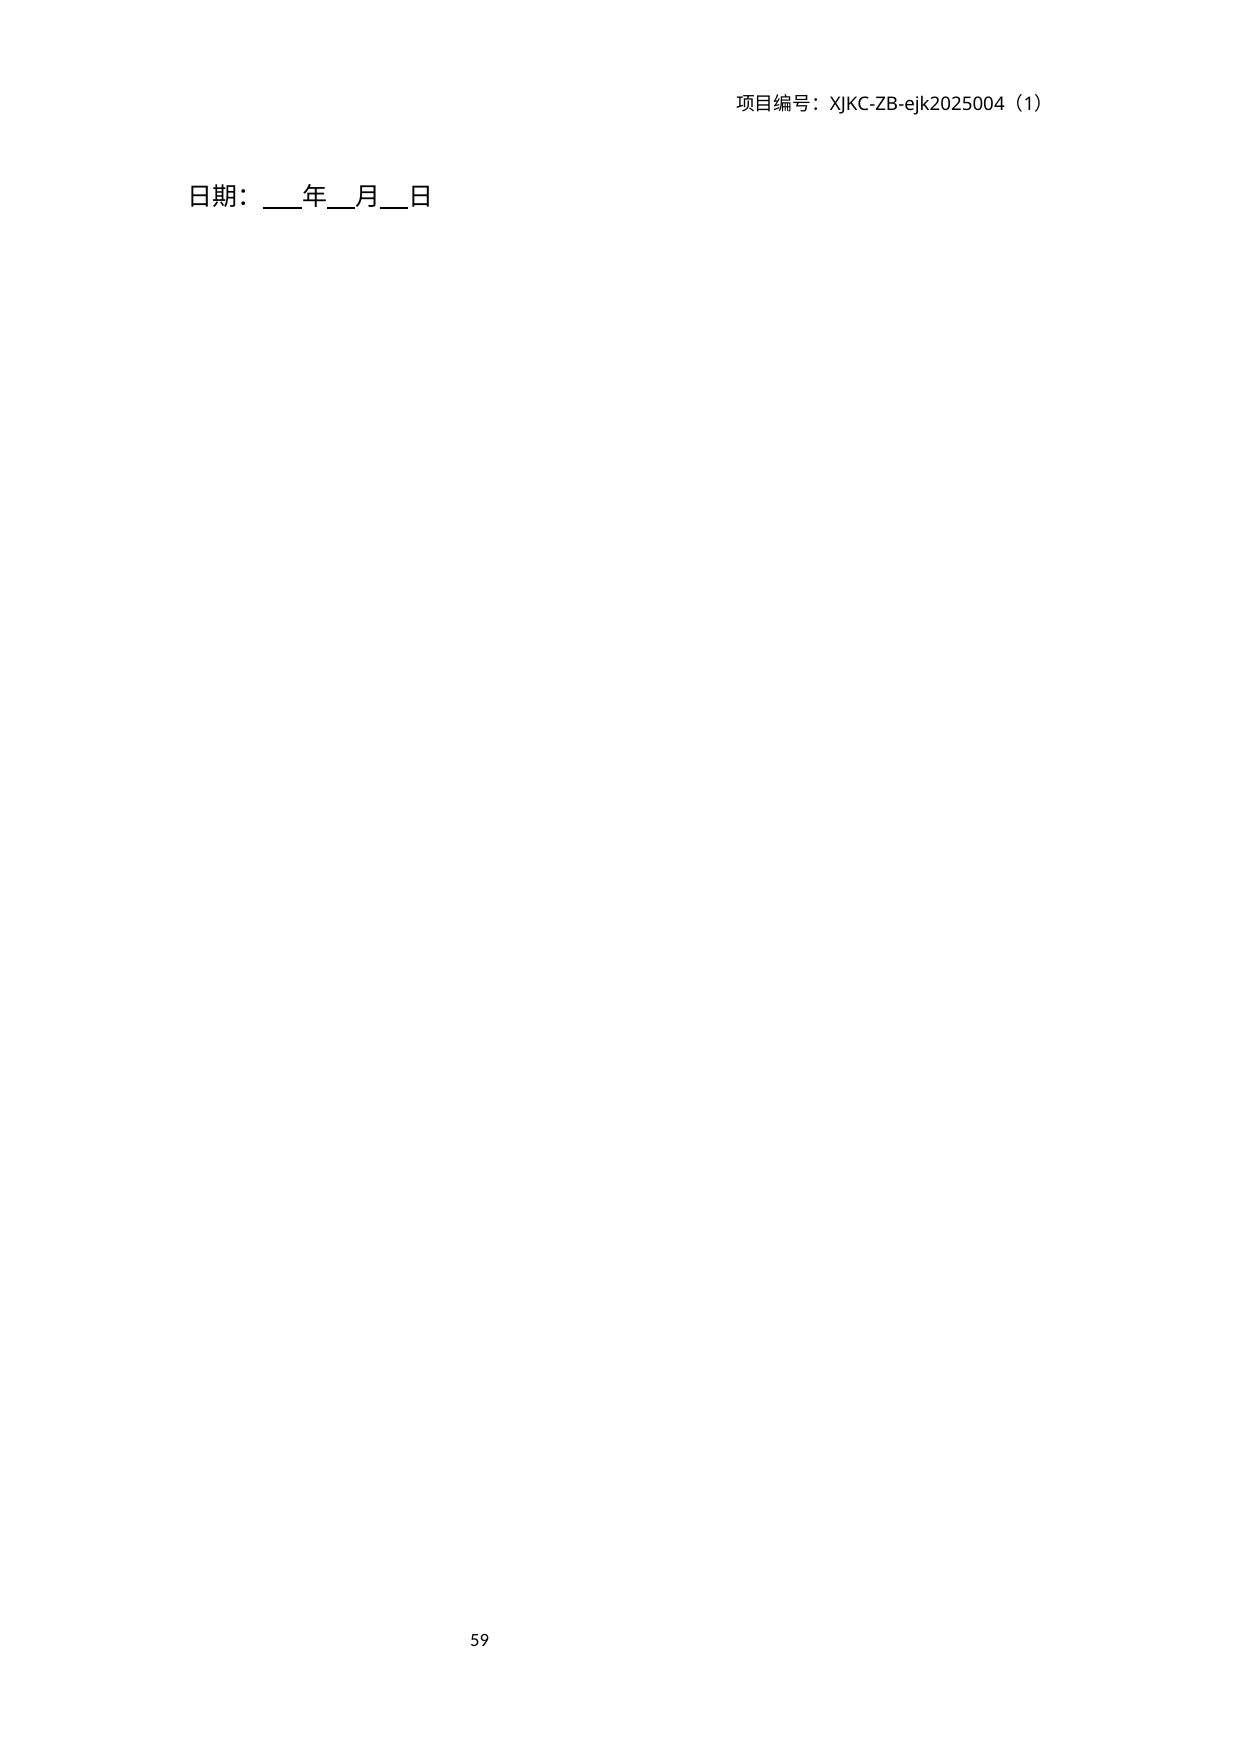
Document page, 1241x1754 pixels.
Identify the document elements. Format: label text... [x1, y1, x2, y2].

text 日期： 年 月 日 [187, 162, 1053, 227]
